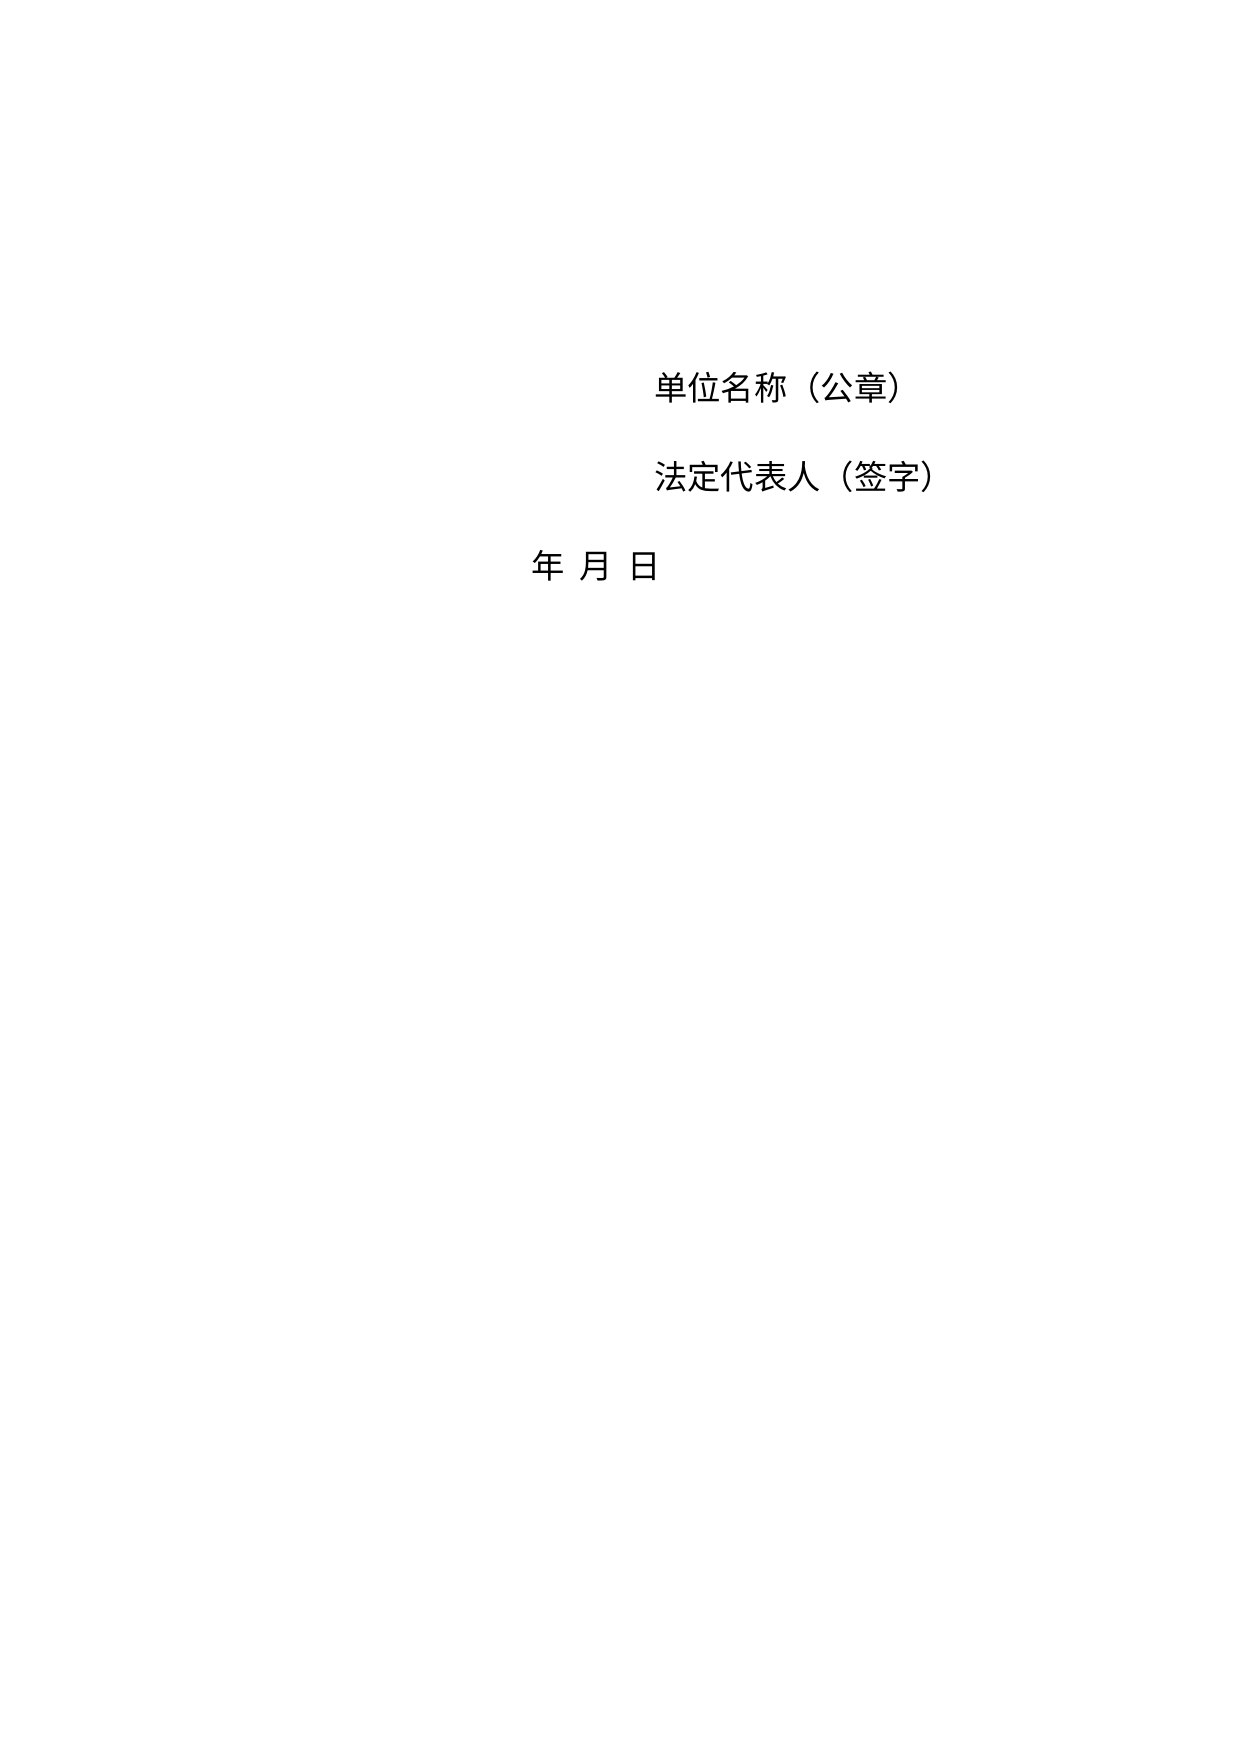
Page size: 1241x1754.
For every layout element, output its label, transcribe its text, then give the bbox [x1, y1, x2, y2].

text 法定代表人（签字） [187, 442, 1053, 507]
text 年 月 日 [187, 531, 1053, 596]
text 单位名称（公章） [187, 353, 1053, 418]
